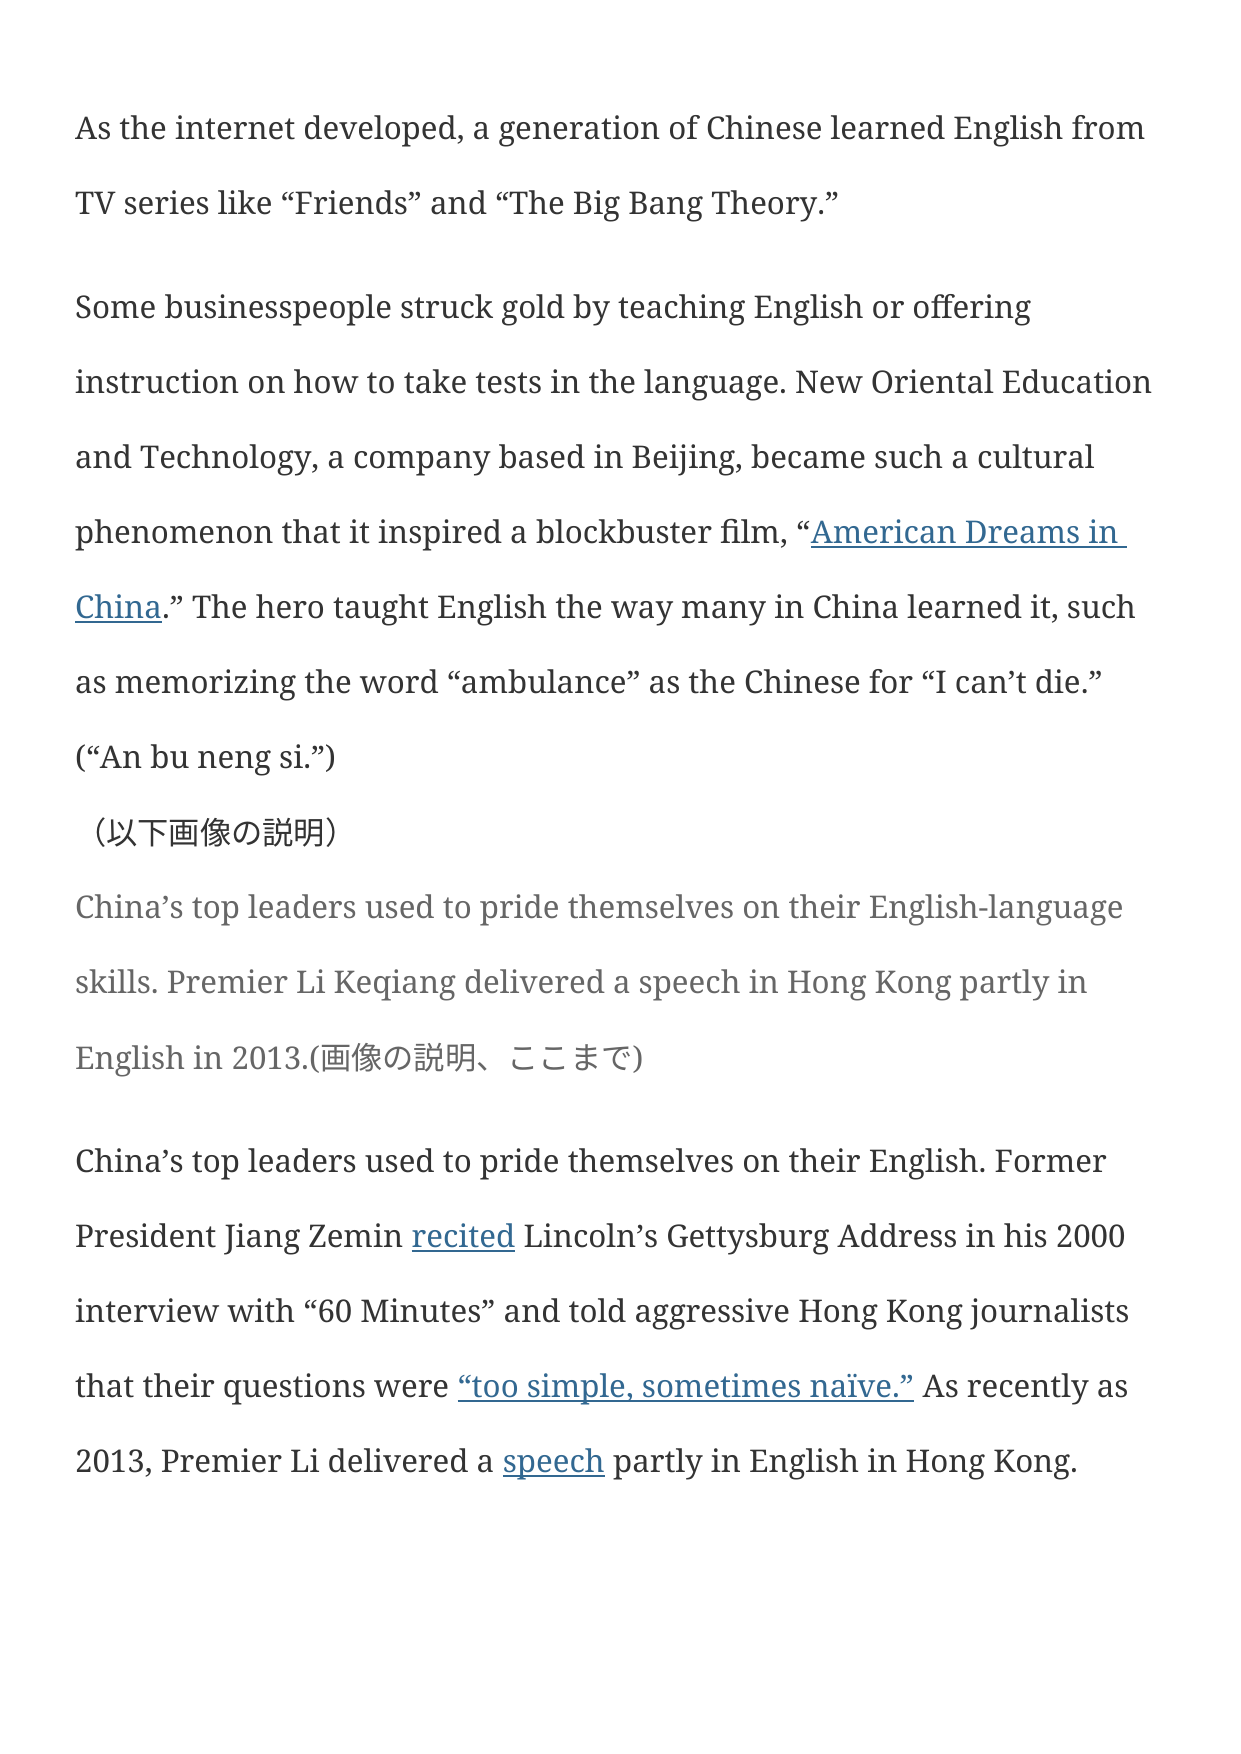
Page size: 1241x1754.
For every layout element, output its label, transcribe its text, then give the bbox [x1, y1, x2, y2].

text Some businesspeople struck gold by teaching English or offering instruction on how to take tests in the language. New Oriental Education and Technology, a company based in Beijing, became such a cultural phenomenon that it inspired a blockbuster film, “American Dreams in China.” The hero taught English the way many in China learned it, such as memorizing the word “ambulance” as the Chinese for “I can’t die.” (“An bu neng si.”) [75, 269, 1165, 794]
text （以下画像の説明） [75, 794, 1165, 869]
text As the internet developed, a generation of Chinese learned English from TV series like “Friends” and “The Big Bang Theory.” [75, 89, 1165, 239]
text China’s top leaders used to pride themselves on their English-language skills. Premier Li Keqiang delivered a speech in Hong Kong partly in English in 2013.(画像の説明、ここまで) [75, 869, 1165, 1094]
text China’s top leaders used to pride themselves on their English. Former President Jiang Zemin recited Lincoln’s Gettysburg Address in his 2000 interview with “60 Minutes” and told aggressive Hong Kong journalists that their questions were “too simple, sometimes naïve.” As recently as 2013, Premier Li delivered a speech partly in English in Hong Kong. [75, 1123, 1165, 1498]
